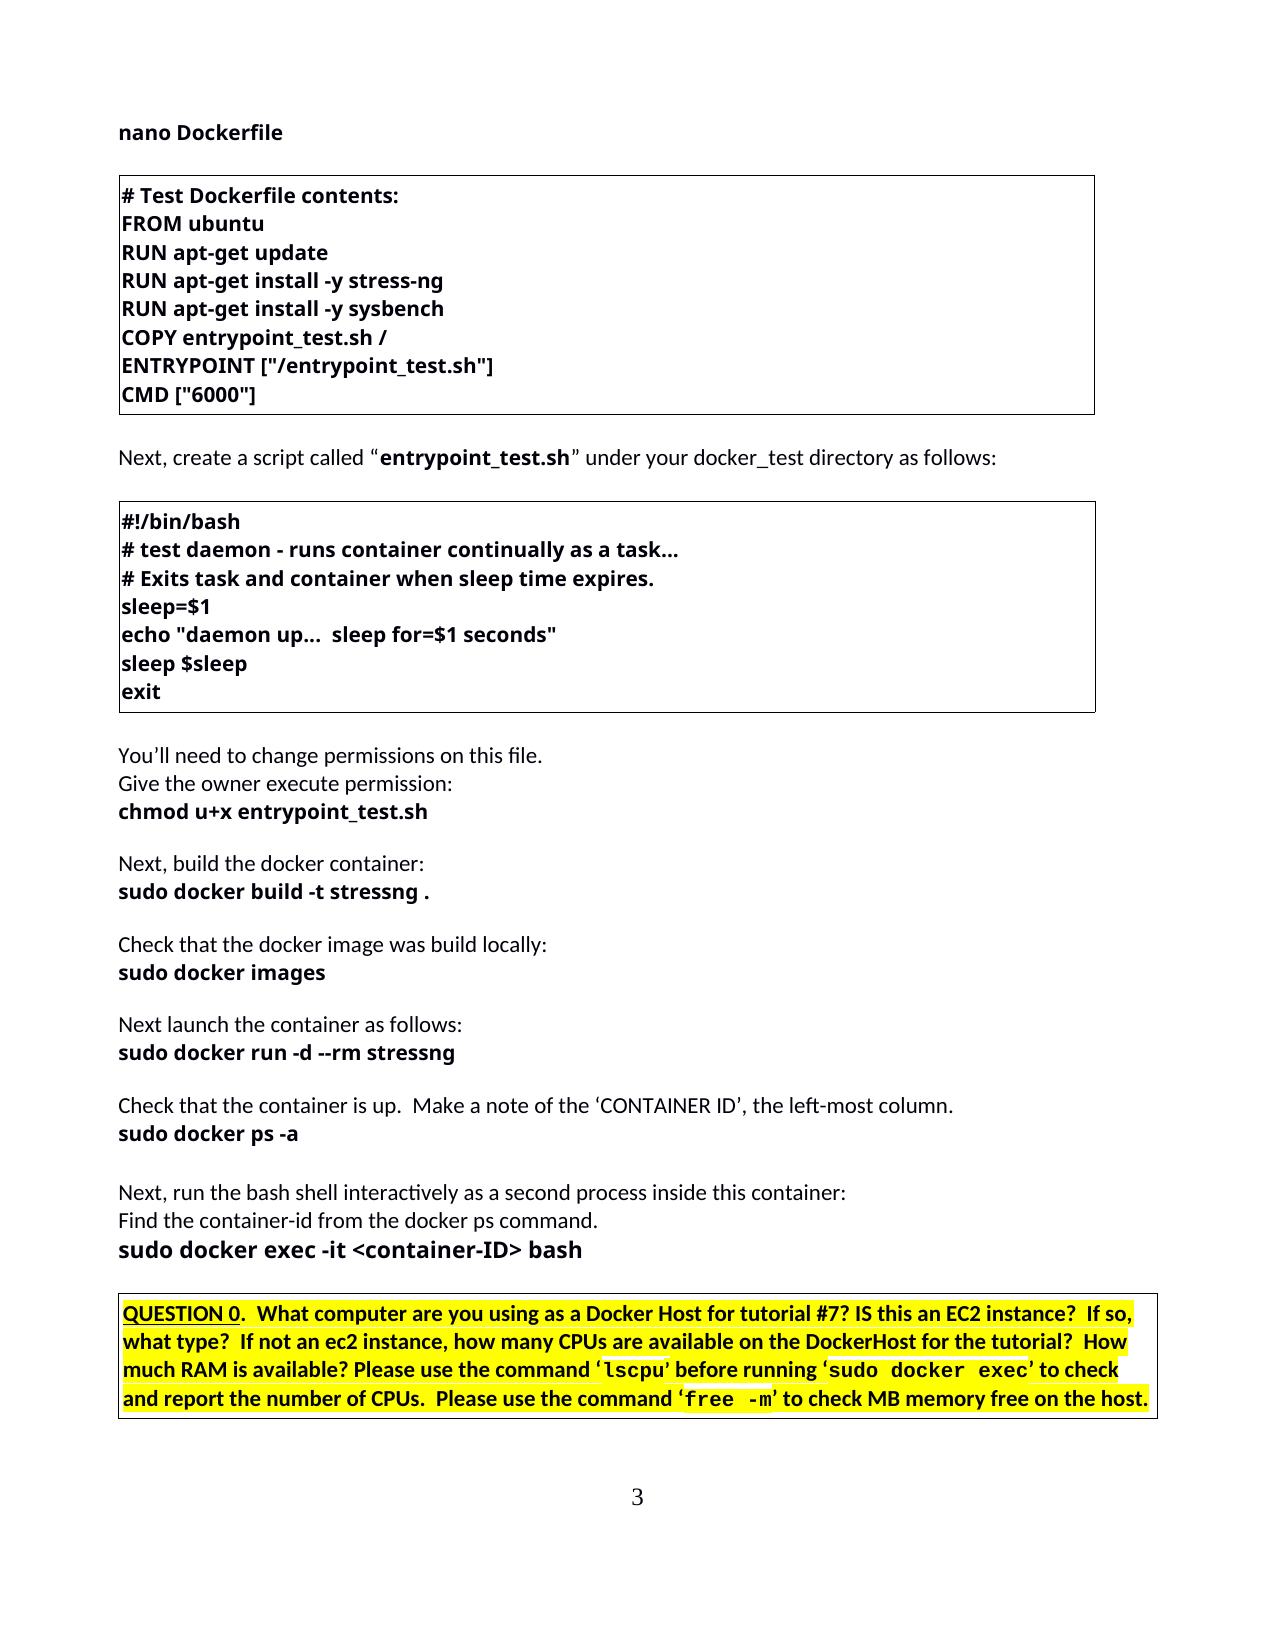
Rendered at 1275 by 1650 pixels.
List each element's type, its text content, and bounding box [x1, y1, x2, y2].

text You’ll need to change permissions on this file. [118, 741, 1157, 769]
table_header # Test Dockerfile contents: FROM ubuntu RUN apt-get update RUN apt-get install -y stress-ng RUN apt-get install -y sysbench COPY entrypoint_test.sh / ENTRYPOINT ["/entrypoint_test.sh"] CMD ["6000"] [120, 176, 1094, 414]
text chmod u+x entrypoint_test.sh [118, 797, 1157, 825]
text Find the container-id from the docker ps command. [118, 1206, 1157, 1234]
text sudo docker exec -it <container-ID> bash [118, 1234, 1157, 1265]
text Next, create a script called “entrypoint_test.sh” under your docker_test directory as follows: [118, 443, 1157, 472]
text Check that the docker image was build locally: [118, 930, 1157, 958]
text sudo docker images [118, 958, 1157, 986]
text sudo docker run -d --rm stressng [118, 1038, 1157, 1067]
table_header #!/bin/bash # test daemon - runs container continually as a task... # Exits task and container when sleep time expires. sleep=$1 echo "daemon up... sleep for=$1 seconds" sleep $sleep exit [120, 502, 1095, 712]
text Give the owner execute permission: [118, 769, 1157, 797]
text sudo docker ps -a [118, 1119, 1157, 1147]
text Check that the container is up. Make a note of the ‘CONTAINER ID’, the left-most column. [118, 1091, 1157, 1119]
text Next launch the container as follows: [118, 1010, 1157, 1038]
table_header QUESTION 0. What computer are you using as a Docker Host for tutorial #7? IS this an EC2 instance? If so, what type? If not an ec2 instance, how many CPUs are available on the DockerHost for the tutorial? How much RAM is available? Please use the command ‘lscpu’ before running ‘sudo docker exec’ to check and report the number of CPUs. Please use the command ‘free -m’ to check MB memory free on the host. [119, 1294, 1157, 1418]
text Next, run the bash shell interactively as a second process inside this container: [118, 1178, 1157, 1206]
text nano Dockerfile [118, 118, 1157, 147]
text Next, build the docker container: [118, 849, 1157, 877]
text sudo docker build -t stressng . [118, 877, 1157, 906]
